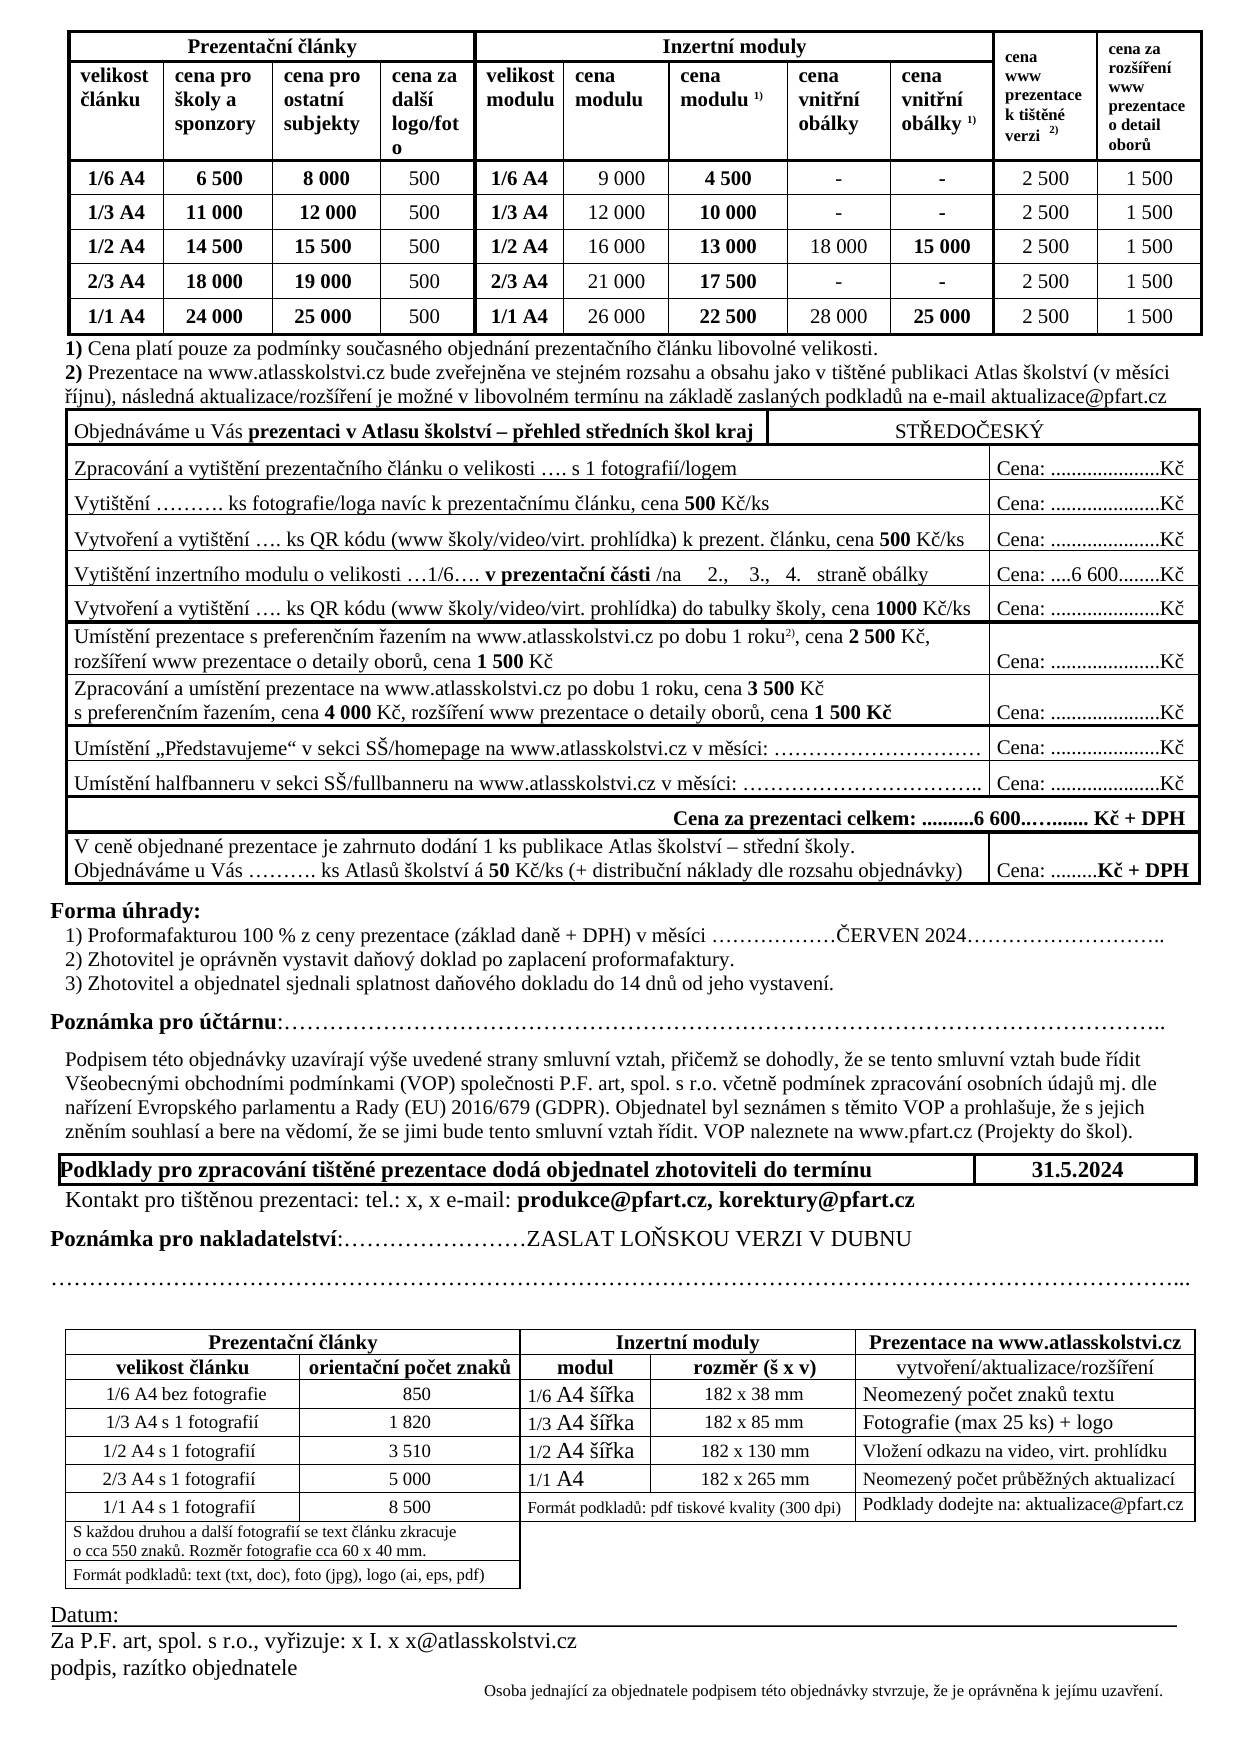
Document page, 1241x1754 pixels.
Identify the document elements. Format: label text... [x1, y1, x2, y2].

table_cell V ceně objednané prezentace je zahrnuto dodání 1 ks publikace Atlas školství – střední školy. Objednáváme u Vás ………. ks Atlasů školství á 50 Kč/ks (+ distribuční náklady dle rozsahu objednávky) [68, 834, 988, 882]
table_cell cena modulu [564, 63, 668, 159]
table_cell 1/2 A4 s 1 fotografií [66, 1437, 299, 1464]
table_cell 1/3 A4 šířka [521, 1409, 650, 1436]
table_cell 2/3 A4 [477, 264, 563, 298]
table_cell Cena: .....................Kč [990, 624, 1198, 673]
table_cell 3 510 [300, 1437, 519, 1464]
table_cell 1/1 A4 s 1 fotografií [66, 1493, 299, 1521]
text 1) Cena platí pouze za podmínky současného objednání prezentačního článku libovolné velikosti. [65, 336, 1196, 360]
table_header Podklady pro zpracování tištěné prezentace dodá objednatel zhotoviteli do termínu [61, 1156, 973, 1183]
table_cell 11 000 [164, 195, 272, 228]
table_cell 1 500 [1098, 299, 1200, 333]
text 3) Zhotovitel a objednatel sjednali splatnost daňového dokladu do 14 dnů od jeho vystavení. [65, 971, 1240, 995]
table_cell velikost článku [66, 1355, 299, 1379]
table_cell Vytištění inzertního modulu o velikosti …1/6…. v prezentační části /na 2., 3., 4. straně obálky [68, 551, 989, 585]
table_cell 18 000 [164, 264, 272, 298]
table_cell 2 500 [995, 230, 1097, 263]
table_cell 1/1 A4 [71, 299, 163, 333]
table_cell 19 000 [273, 264, 380, 298]
text 2) Prezentace na www.atlasskolstvi.cz bude zveřejněna ve stejném rozsahu a obsahu jako v tištěné publikaci Atlas školství (v měsíci říjnu), následná aktualizace/rozšíření je možné v libovolném termínu na základě zaslaných podkladů na e-mail aktualizace@pfart.cz [65, 360, 1196, 408]
table_cell cena modulu 1) [670, 63, 787, 159]
table_cell 15 500 [273, 230, 380, 263]
table_cell Neomezený počet znaků textu [856, 1380, 1194, 1407]
table_cell 1/3 A4 s 1 fotografií [66, 1409, 299, 1436]
table_cell 850 [300, 1380, 519, 1407]
table_header 31.5.2024 [976, 1156, 1194, 1183]
table_header Prezentační články [66, 1330, 519, 1354]
table_cell Neomezený počet průběžných aktualizací [856, 1465, 1194, 1492]
table_cell 1/3 A4 [477, 195, 563, 228]
table_cell Cena za prezentaci celkem: ..........6 600..…....... Kč + DPH [68, 798, 1198, 830]
table_header Inzertní moduly [521, 1330, 855, 1354]
table_cell 25 000 [891, 299, 992, 333]
table_cell 1/1 A4 [521, 1465, 650, 1492]
table_cell 1 500 [1098, 230, 1200, 263]
table_cell modul [521, 1355, 650, 1379]
table_cell - [891, 195, 992, 228]
table_cell 16 000 [564, 230, 668, 263]
table_cell 1/6 A4 šířka [521, 1380, 650, 1407]
table_cell 13 000 [669, 230, 787, 263]
table_header Prezentace na www.atlasskolstvi.cz [856, 1330, 1194, 1354]
table_cell 182 x [651, 1465, 855, 1492]
table_cell S každou druhou a další fotografií se text článku zkracuje o cca 550 znaků. Rozměr fotografie cca 60 x . [66, 1522, 519, 1560]
table_cell Cena: .....................Kč [990, 515, 1198, 549]
text Poznámka pro účtárnu:…………………………………………………………………………………………………….. [50, 1008, 1196, 1034]
table_cell 2 500 [995, 299, 1097, 333]
table_cell Fotografie (max 25 ks) + logo [856, 1409, 1194, 1436]
table_cell 25 000 [273, 299, 380, 333]
table_cell 2 500 [995, 264, 1097, 298]
table_cell Cena: .....................Kč [990, 586, 1198, 620]
table_cell Cena: .....................Kč [990, 727, 1198, 759]
table_cell - [891, 162, 992, 194]
table_cell 1/2 A4 šířka [521, 1437, 650, 1464]
table_cell Cena: .....................Kč [990, 480, 1198, 514]
text 1) Proformafakturou 100 % z ceny prezentace (základ daně + DPH) v měsíci ………………ČERVEN 2024……………………….. [65, 923, 1240, 947]
table_cell cena za rozšíření www prezentace o detail oborů [1098, 33, 1200, 159]
table_cell - [788, 162, 890, 194]
table_cell cena pro ostatní subjekty [273, 63, 380, 159]
table_cell Cena: .....................Kč [990, 675, 1198, 724]
table_cell velikost článku [71, 63, 163, 159]
table_cell 2/3 A4 [71, 264, 163, 298]
table_cell rozměr (š x v) [651, 1355, 855, 1379]
table_cell Formát podkladů: pdf tiskové kvality (300 dpi) [521, 1493, 855, 1521]
table_cell 8 000 [273, 162, 380, 194]
table_header Objednáváme u Vás prezentaci v Atlasu školství – přehled středních škol kraj [68, 411, 766, 443]
table_cell 500 [381, 299, 473, 333]
table_cell 14 500 [164, 230, 272, 263]
table_cell 21 000 [564, 264, 668, 298]
table_cell 1 820 [300, 1409, 519, 1436]
table_cell Formát podkladů: text (txt, doc), foto (jpg), logo (ai, eps, pdf) [66, 1561, 519, 1588]
table_cell 1/6 A4 bez fotografie [66, 1380, 299, 1407]
table_cell Cena: .....................Kč [990, 446, 1198, 479]
table_cell Podklady dodejte na: aktualizace@pfart.cz [856, 1493, 1194, 1521]
table_cell 12 000 [564, 195, 668, 228]
table_cell 182 x [651, 1409, 855, 1436]
table_cell 1/6 A4 [477, 162, 563, 194]
table_cell 24 000 [164, 299, 272, 333]
table_cell Vytvoření a vytištění …. ks QR kódu (www školy/video/virt. prohlídka) do tabulky školy, cena 1000 Kč/ks [68, 586, 989, 620]
table_cell Vytištění ………. ks fotografie/loga navíc k prezentačnímu článku, cena 500 Kč/ks [68, 480, 989, 514]
table_cell 1 500 [1098, 162, 1200, 194]
text Datum: [50, 1601, 1196, 1628]
table_cell 1/3 A4 [71, 195, 163, 228]
table_cell 1 500 [1098, 264, 1200, 298]
table_cell 500 [381, 264, 473, 298]
table_cell 15 000 [891, 230, 992, 263]
table_cell cena vnitřní obálky 1) [891, 63, 992, 159]
table_cell 4 500 [669, 162, 787, 194]
table_cell Zpracování a vytištění prezentačního článku o velikosti …. s 1 fotografií/logem [68, 446, 989, 479]
table_cell 1/1 A4 [477, 299, 563, 333]
table_cell 17 500 [669, 264, 787, 298]
text Podpisem této objednávky uzavírají výše uvedené strany smluvní vztah, přičemž se dohodly, že se tento smluvní vztah bude řídit Všeobecnými obchodními podmínkami (VOP) společnosti P.F. art, spol. s r.o. včetně podmínek zpracování osobních údajů mj. dle nařízení Evropského parlamentu a Rady (EU) 2016/679 (GDPR). Objednatel byl seznámen s těmito VOP a prohlašuje, že s jejich zněním souhlasí a bere na vědomí, že se jimi bude tento smluvní vztah řídit. VOP naleznete na www.pfart.cz (Projekty do škol). [65, 1047, 1196, 1143]
table_cell 9 000 [564, 162, 668, 194]
table_cell 2/3 A4 s 1 fotografií [66, 1465, 299, 1492]
table_cell Inzertní moduly [477, 33, 992, 60]
table_cell 1/6 A4 [71, 162, 163, 194]
table_cell 1/2 A4 [71, 230, 163, 263]
table_cell 10 000 [669, 195, 787, 228]
table_cell cena za další logo/foto [381, 63, 473, 159]
text Za P.F. art, spol. s r.o., vyřizuje: x I. x x@atlasskolstvi.cz podpis, razítko objednatele [50, 1628, 1196, 1680]
table_cell 18 000 [788, 230, 890, 263]
table_cell Vytvoření a vytištění …. ks QR kódu (www školy/video/virt. prohlídka) k prezent. článku, cena 500 Kč/ks [68, 515, 989, 549]
table_cell - [788, 264, 890, 298]
table_cell Umístění prezentace s preferenčním řazením na www.atlasskolstvi.cz po dobu 1 roku2), cena 2 500 Kč, rozšíření www prezentace o detaily oborů, cena 1 500 Kč [68, 624, 989, 673]
table_header STŘEDOČESKÝ [769, 411, 1198, 443]
text Forma úhrady: [50, 897, 1240, 923]
table_cell velikost modulu [477, 63, 563, 159]
table_cell 182 x 38 mm [651, 1380, 855, 1407]
table_cell 500 [381, 195, 473, 228]
table_cell cena www prezentace k tištěné verzi 2) [995, 33, 1096, 159]
table_cell 500 [381, 162, 473, 194]
table_cell 8 500 [300, 1493, 519, 1521]
text Osoba jednající za objednatele podpisem této objednávky stvrzuje, že je oprávněna k jejímu uzavření. [65, 1680, 1196, 1699]
table_cell 182 x [651, 1437, 855, 1464]
table_cell 26 000 [564, 299, 668, 333]
table_cell Umístění „Představujeme“ v sekci SŠ/homepage na www.atlasskolstvi.cz v měsíci: ………………………… [68, 727, 989, 759]
table_cell 2 500 [995, 162, 1097, 194]
text …………………………………………………………………………………………………………………………………... [50, 1264, 1196, 1290]
table_cell 6 500 [164, 162, 272, 194]
table_cell Umístění halfbanneru v sekci SŠ/fullbanneru na www.atlasskolstvi.cz v měsíci: …………………………….. [68, 761, 989, 795]
table_cell 2 500 [995, 195, 1097, 228]
table_cell 28 000 [788, 299, 890, 333]
table_cell 5 000 [300, 1465, 519, 1492]
table_cell cena pro školy a sponzory [164, 63, 272, 159]
table_cell - [891, 264, 992, 298]
table_cell - [788, 195, 890, 228]
table_cell 500 [381, 230, 473, 263]
table_cell cena vnitřní obálky [788, 63, 890, 159]
text Poznámka pro nakladatelství:……………………ZASLAT LOŇSKOU VERZI V DUBNU [50, 1225, 1196, 1251]
table_cell Prezentační články [71, 33, 473, 60]
table_cell 1/2 A4 [477, 230, 563, 263]
table_cell 12 000 [273, 195, 380, 228]
text Kontakt pro tištěnou prezentaci: tel.: x, x e-mail: produkce@pfart.cz, korektury@pfart.cz [65, 1186, 1196, 1212]
table_cell 1 500 [1098, 195, 1200, 228]
text 2) Zhotovitel je oprávněn vystavit daňový doklad po zaplacení proformafaktury. [65, 947, 1240, 971]
table_cell Zpracování a umístění prezentace na www.atlasskolstvi.cz po dobu 1 roku, cena 3 500 Kč s preferenčním řazením, cena 4 000 Kč, rozšíření www prezentace o detaily oborů, cena 1 500 Kč [68, 675, 989, 724]
table_cell Cena: .........Kč + DPH [990, 834, 1198, 882]
table_cell orientační počet znaků [300, 1355, 519, 1379]
table_cell Cena: .....................Kč [990, 761, 1198, 795]
table_cell vytvoření/aktualizace/rozšíření [856, 1355, 1194, 1379]
table_cell Cena: ....6 600........Kč [990, 551, 1198, 585]
table_cell Vložení odkazu na video, virt. prohlídku [856, 1437, 1194, 1464]
table_cell 22 500 [669, 299, 787, 333]
